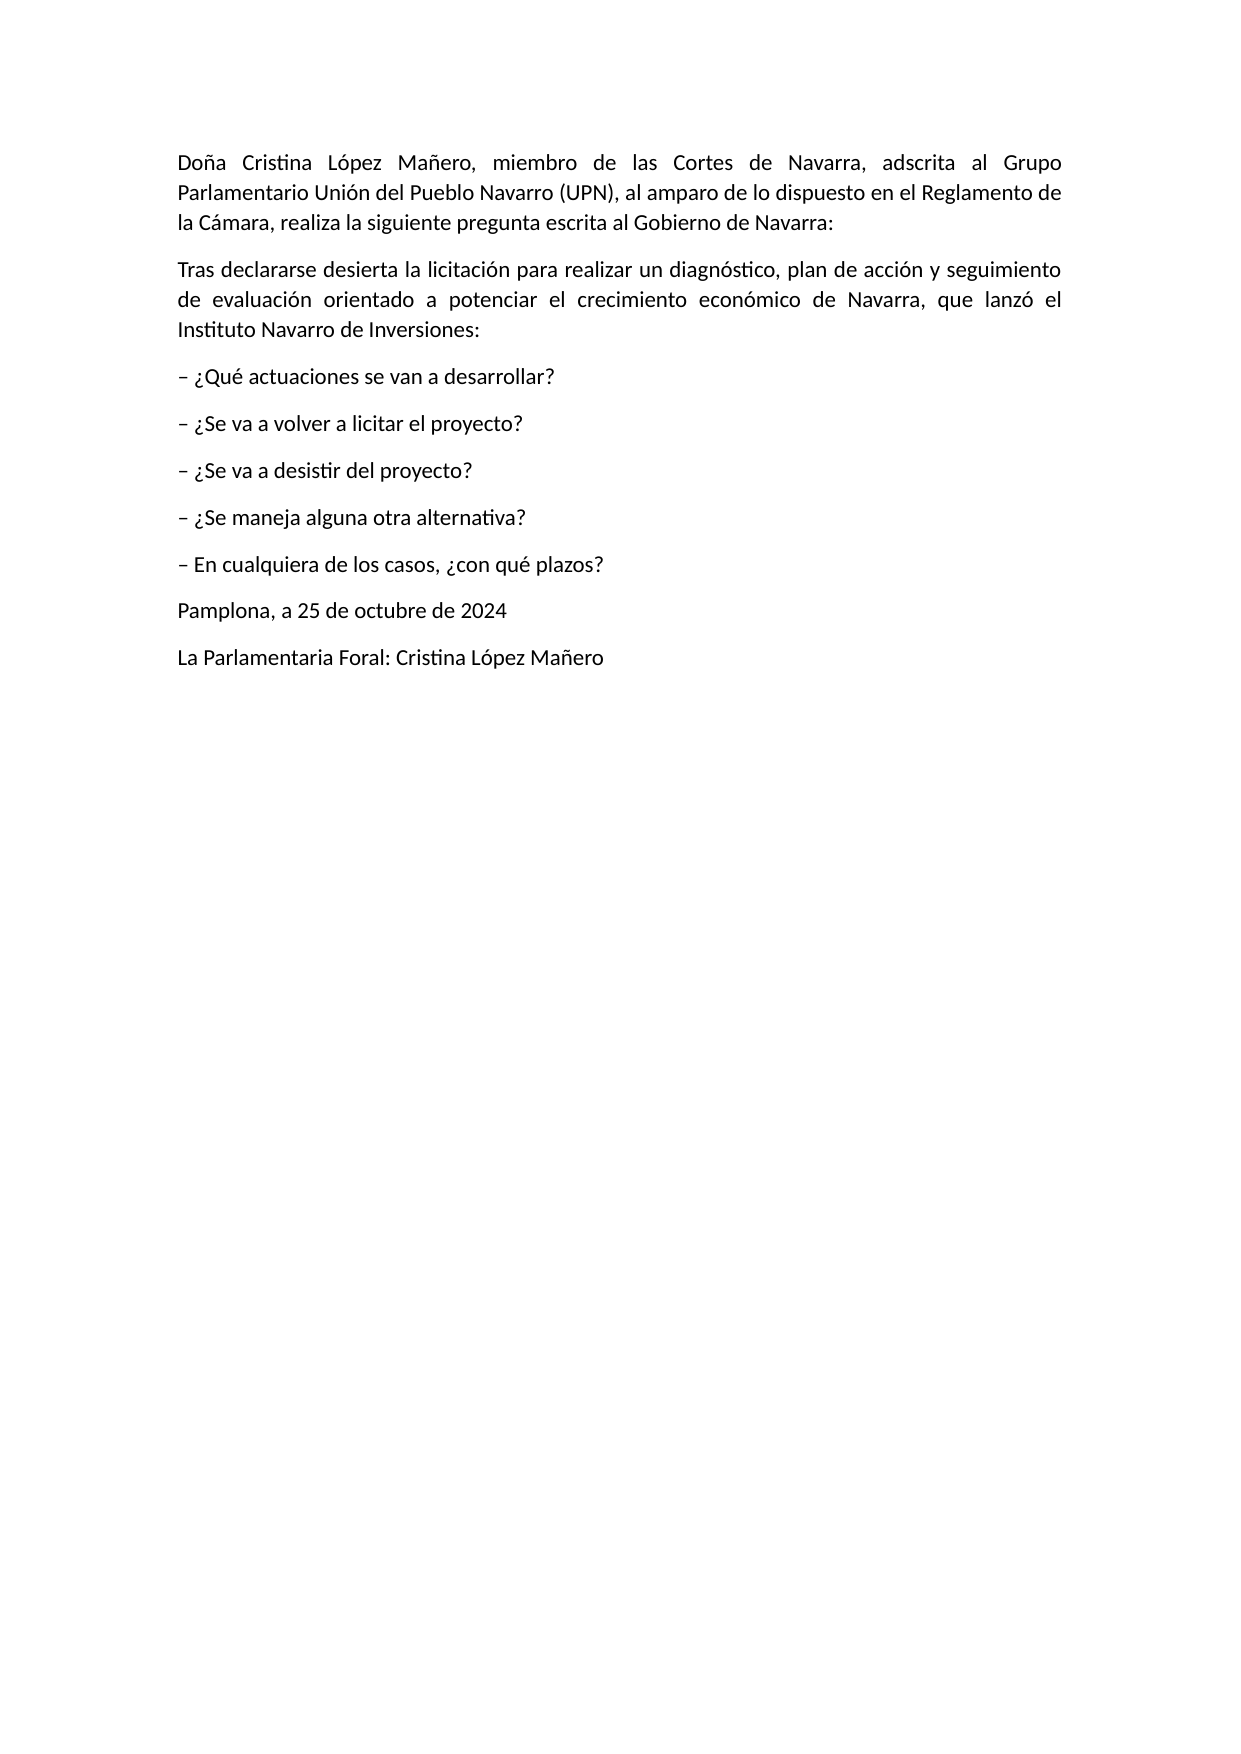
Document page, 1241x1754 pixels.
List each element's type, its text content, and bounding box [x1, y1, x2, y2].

text Pamplona, a 25 de octubre de 2024 [177, 597, 1063, 624]
text – ¿Se va a volver a licitar el proyecto? [177, 409, 1063, 437]
text – ¿Se maneja alguna otra alternativa? [177, 503, 1063, 531]
text – ¿Se va a desistir del proyecto? [177, 456, 1063, 484]
text Doña Cristina López Mañero, miembro de las Cortes de Navarra, adscrita al Grupo Parlamentario Unión del Pueblo Navarro (UPN), al amparo de lo dispuesto en el Reglamento de la Cámara, realiza la siguiente pregunta escrita al Gobierno de Navarra: [177, 148, 1063, 236]
text – ¿Qué actuaciones se van a desarrollar? [177, 362, 1063, 390]
text La Parlamentaria Foral: Cristina López Mañero [177, 643, 1063, 671]
text Tras declararse desierta la licitación para realizar un diagnóstico, plan de acción y seguimiento de evaluación orientado a potenciar el crecimiento económico de Navarra, que lanzó el Instituto Navarro de Inversiones: [177, 255, 1063, 343]
text – En cualquiera de los casos, ¿con qué plazos? [177, 550, 1063, 578]
